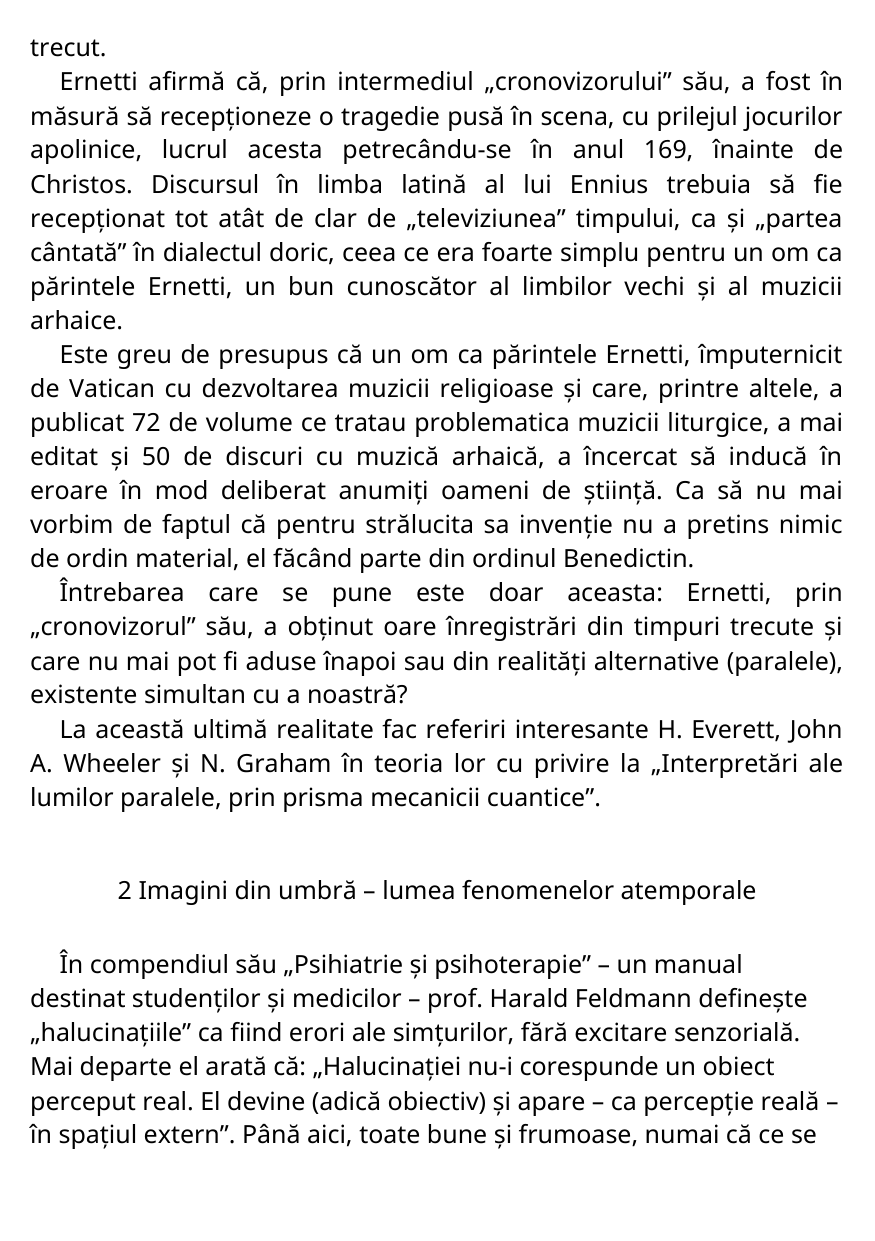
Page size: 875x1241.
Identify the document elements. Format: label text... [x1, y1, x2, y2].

subtitle 2 Imagini din umbră – lumea fenomenelor atemporale [30, 872, 844, 907]
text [30, 30, 844, 64]
text La această ultimă realitate fac referiri interesante H. Everett, John A. Wheeler şi N. Graham în teoria lor cu privire la „Interpretări ale lumilor paralele, prin prisma mecanicii cuantice”. [30, 711, 844, 813]
text Ernetti afirmă că, prin intermediul „cronovizorului” său, a fost în măsură să recepţioneze o tragedie pusă în scena, cu prilejul jocurilor apolinice, lucrul acesta petrecându-se în anul 169, înainte de Christos. Discursul în limba latină al lui Ennius trebuia să fie recepţionat tot atât de clar de „televiziunea” timpului, ca şi „partea cântată” în dialectul doric, ceea ce era foarte simplu pentru un om ca părintele Ernetti, un bun cunoscător al limbilor vechi şi al muzicii arhaice. [30, 64, 844, 337]
text Întrebarea care se pune este doar aceasta: Ernetti, prin „cronovizorul” său, a obţinut oare înregistrări din timpuri trecute şi care nu mai pot fi aduse înapoi sau din realităţi alternative (paralele), existente simultan cu a noastră? [30, 575, 844, 711]
text Este greu de presupus că un om ca părintele Ernetti, împuternicit de Vatican cu dezvoltarea muzicii religioase şi care, printre altele, a publicat 72 de volume ce tratau problematica muzicii liturgice, a mai editat şi 50 de discuri cu muzică arhaică, a încercat să inducă în eroare în mod deliberat anumiţi oameni de ştiinţă. Ca să nu mai vorbim de faptul că pentru strălucita sa invenţie nu a pretins nimic de ordin material, el făcând parte din ordinul Benedictin. [30, 337, 844, 575]
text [30, 947, 844, 1151]
